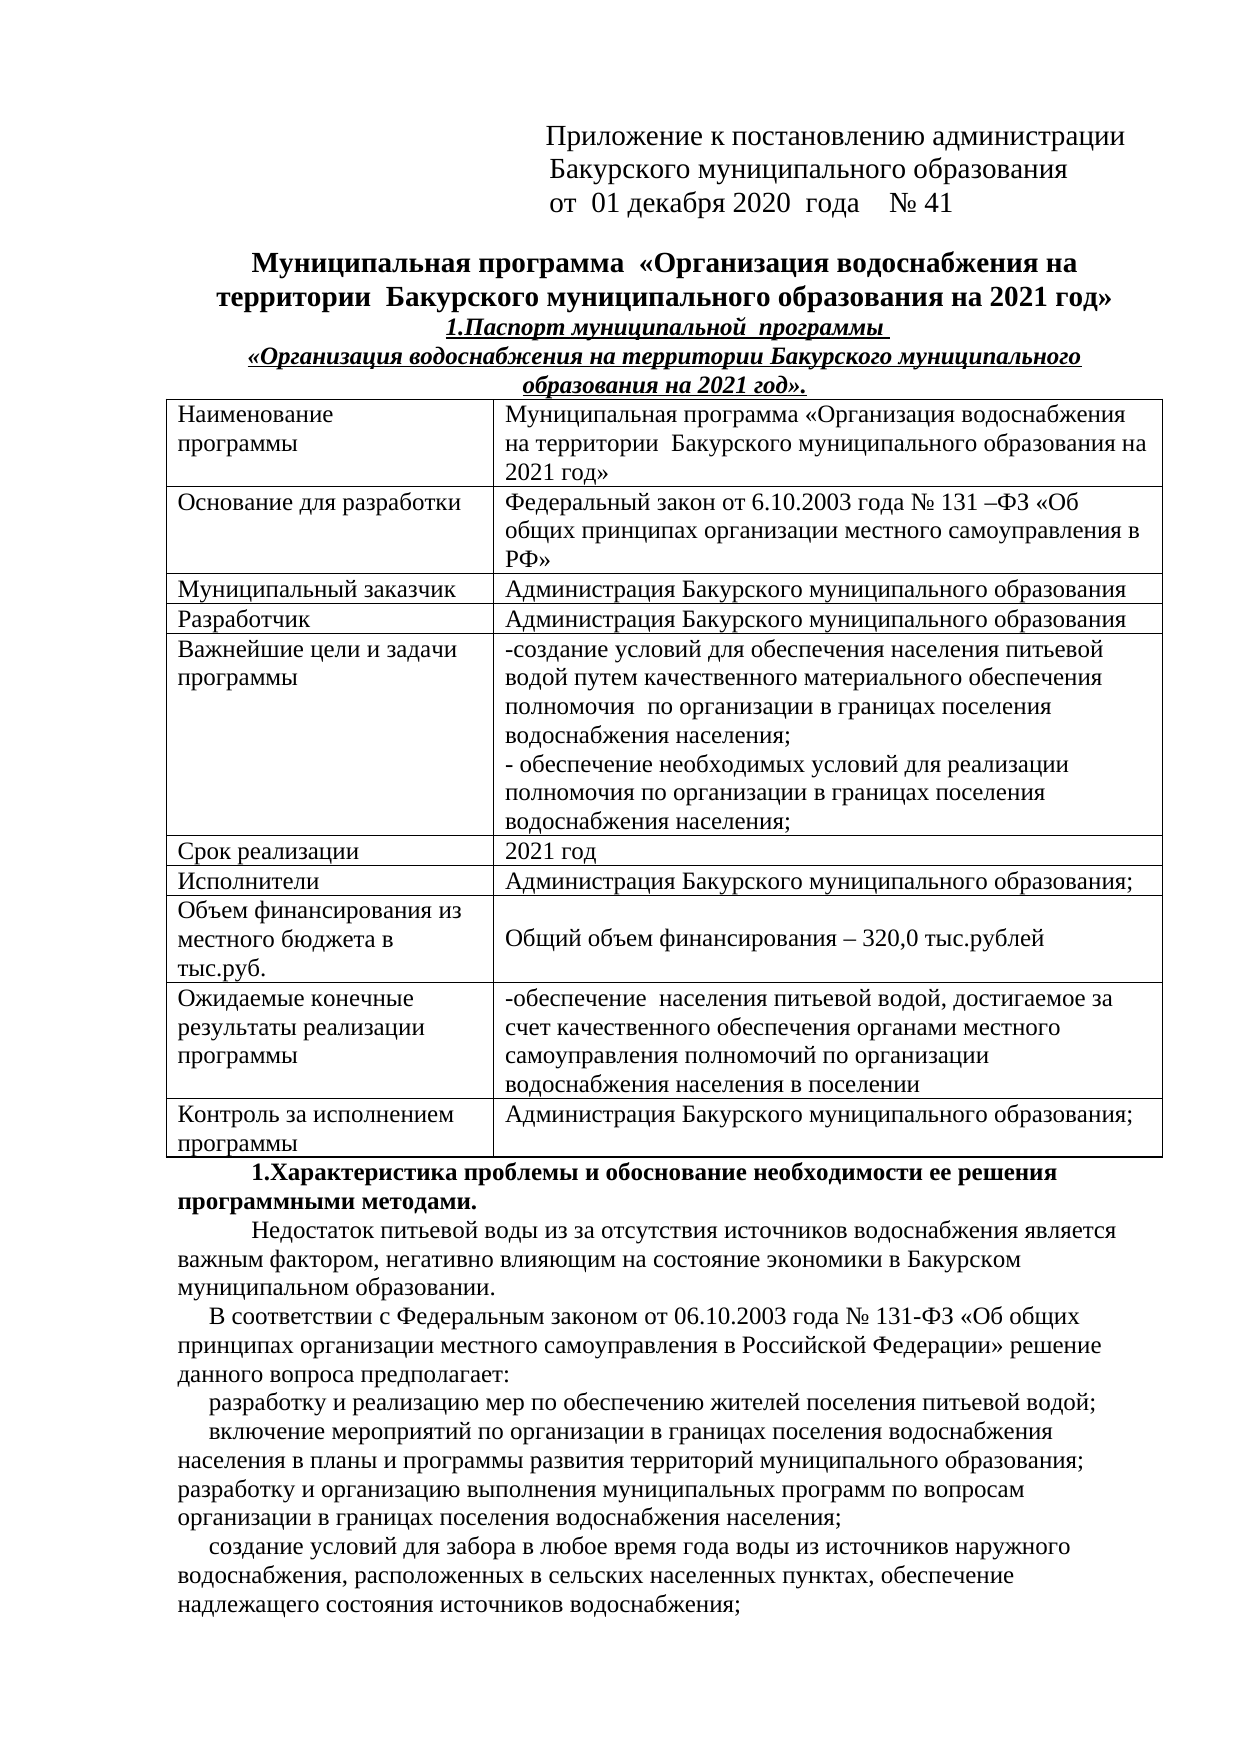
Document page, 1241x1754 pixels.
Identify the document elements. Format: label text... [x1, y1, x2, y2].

text Муниципальная программа «Организация водоснабжения на территории Бакурского муниципального образования на 2021 год» [177, 245, 1152, 312]
table_cell Общий объем финансирования – 320,0 тыс.рублей [494, 896, 1162, 982]
table_cell Ожидаемые конечные результаты реализации программы [167, 983, 493, 1098]
text Приложение к постановлению администрации [177, 118, 1152, 152]
text «Организация водоснабжения на территории Бакурского муниципального образования на 2021 год». [177, 341, 1152, 398]
table_cell 2021 год [494, 836, 1162, 865]
text 1.Паспорт муниципальной программы [177, 312, 1152, 341]
table_cell Администрация Бакурского муниципального образования; [494, 866, 1162, 894]
text создание условий для забора в любое время года воды из источников наружного водоснабжения, расположенных в сельских населенных пунктах, обеспечение надлежащего состояния источников водоснабжения; [177, 1531, 1152, 1617]
table_cell Основание для разработки [167, 487, 493, 573]
text В соответствии с Федеральным законом от 06.10.2003 года № 131-ФЗ «Об общих принципах организации местного самоуправления в Российской Федерации» решение данного вопроса предполагает: [177, 1301, 1152, 1387]
table_header Наименование программы [167, 400, 493, 486]
table_cell Администрация Бакурского муниципального образования; [494, 1099, 1162, 1156]
table_cell Важнейшие цели и задачи программы [167, 634, 493, 835]
table_cell Срок реализации [167, 836, 493, 865]
table_cell Администрация Бакурского муниципального образования [494, 574, 1162, 603]
table_cell Администрация Бакурского муниципального образования [494, 604, 1162, 633]
table_cell Объем финансирования из местного бюджета в тыс.руб. [167, 896, 493, 982]
table_cell Исполнители [167, 866, 493, 894]
table_header Муниципальная программа «Организация водоснабжения на территории Бакурского муниципального образования на 2021 год» [494, 400, 1162, 486]
table_cell Федеральный закон от 6.10.2003 года № 131 –ФЗ «Об общих принципах организации местного самоуправления в РФ» [494, 487, 1162, 573]
text Бакурского муниципального образования [177, 152, 1152, 185]
text от 01 декабря 2020 года № 41 [177, 185, 1152, 219]
text разработку и реализацию мер по обеспечению жителей поселения питьевой водой; [177, 1387, 1152, 1416]
table_cell Контроль за исполнением программы [167, 1099, 493, 1156]
text Недостаток питьевой воды из за отсутствия источников водоснабжения является важным фактором, негативно влияющим на состояние экономики в Бакурском муниципальном образовании. [177, 1215, 1152, 1301]
table_cell Разработчик [167, 604, 493, 633]
table_cell -обеспечение населения питьевой водой, достигаемое за счет качественного обеспечения органами местного самоуправления полномочий по организации водоснабжения населения в поселении [494, 983, 1162, 1098]
table_cell -создание условий для обеспечения населения питьевой водой путем качественного материального обеспечения полномочия по организации в границах поселения водоснабжения населения; - обеспечение необходимых условий для реализации полномочия по организации в границах поселения водоснабжения населения; [494, 634, 1162, 835]
table_cell Муниципальный заказчик [167, 574, 493, 603]
text включение мероприятий по организации в границах поселения водоснабжения населения в планы и программы развития территорий муниципального образования; разработку и организацию выполнения муниципальных программ по вопросам организации в границах поселения водоснабжения населения; [177, 1416, 1152, 1531]
text 1.Характеристика проблемы и обоснование необходимости ее решения программными методами. [177, 1158, 1152, 1215]
